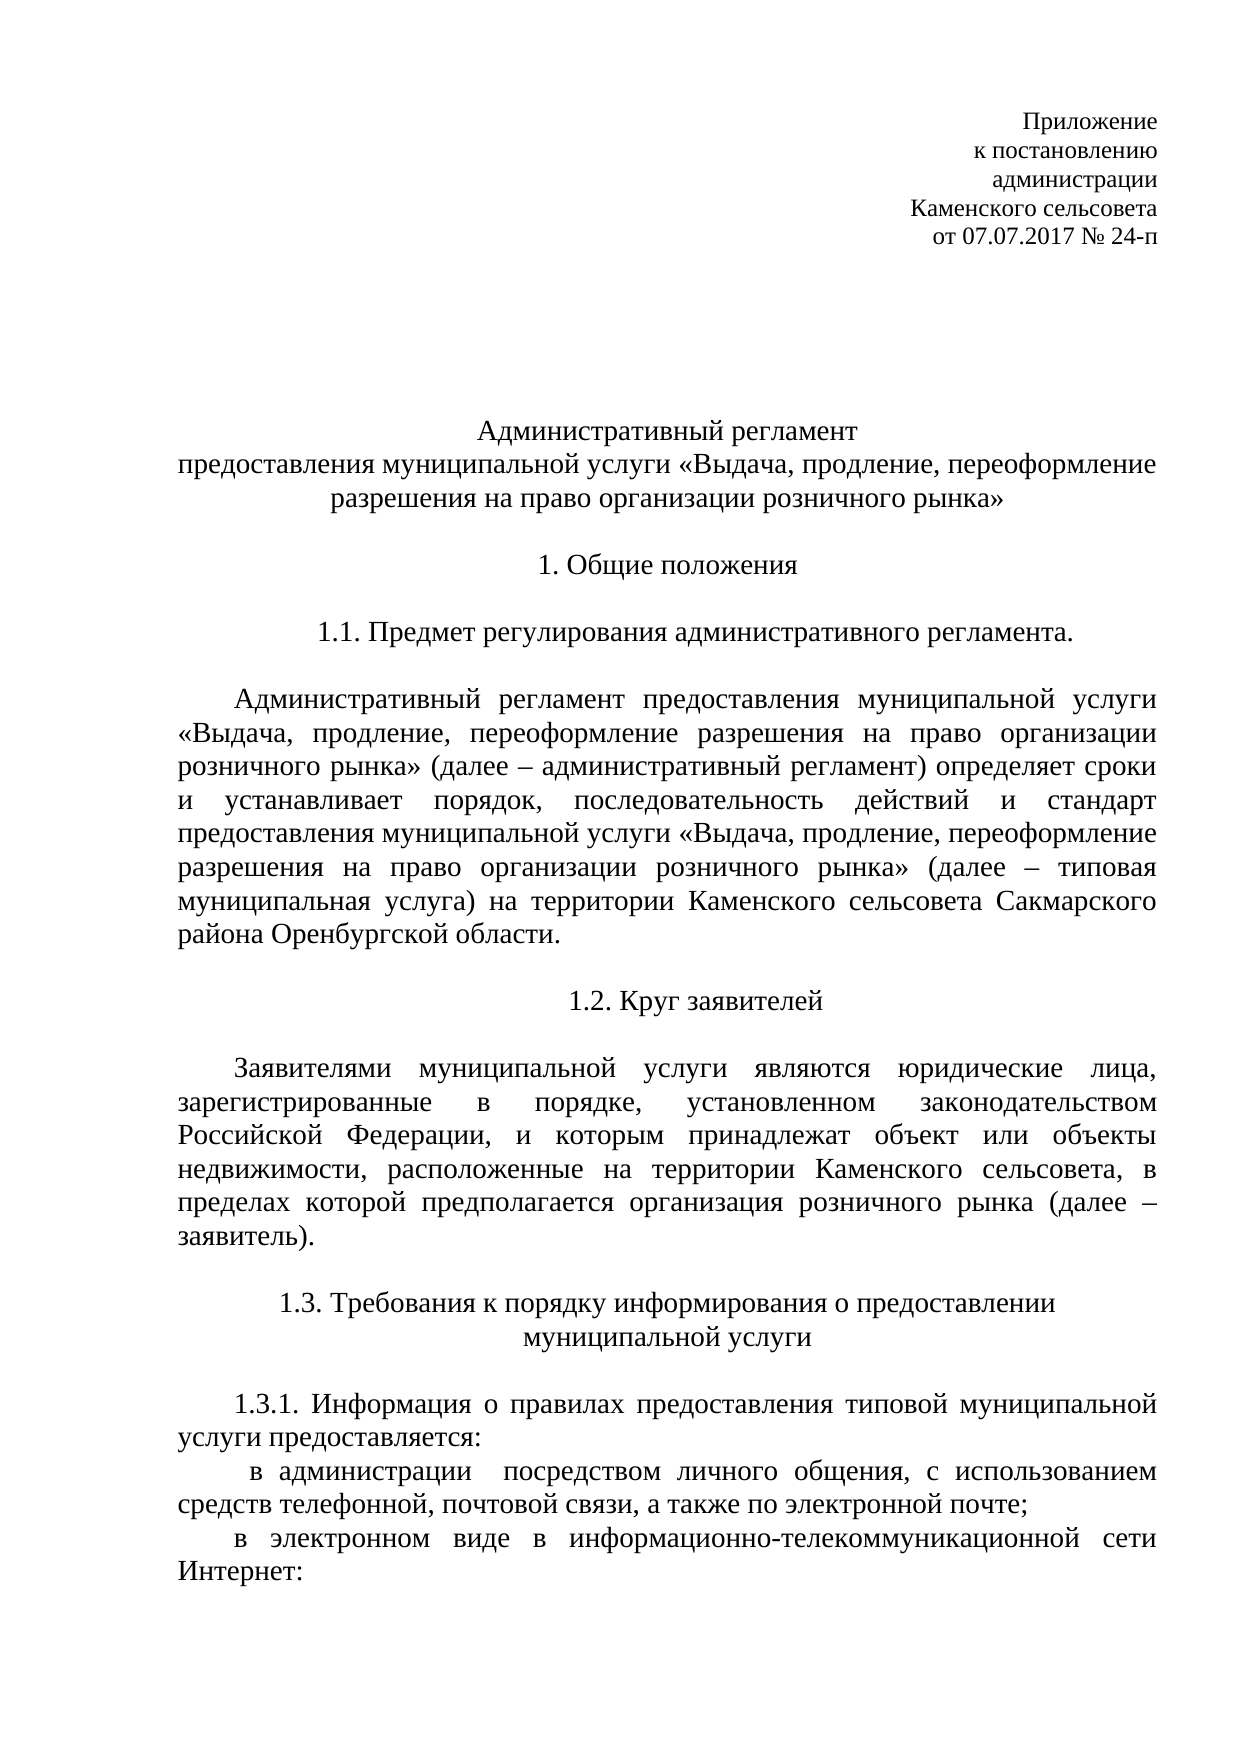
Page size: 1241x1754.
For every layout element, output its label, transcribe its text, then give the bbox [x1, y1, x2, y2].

title от 07.07.2017 № 24-п [177, 221, 1157, 250]
text в администрации посредством личного общения, с использованием средств телефонной, почтовой связи, а также по электронной почте; [177, 1453, 1157, 1520]
text Административный регламент предоставления муниципальной услуги «Выдача, продление, переоформление разрешения на право организации розничного рынка» (далее – административный регламент) определяет сроки и устанавливает порядок, последовательность действий и стандарт предоставления муниципальной услуги «Выдача, продление, переоформление разрешения на право организации розничного рынка» (далее – типовая муниципальная услуга) на территории Каменского сельсовета Сакмарского района Оренбургской области. [177, 681, 1157, 950]
text Административный регламент [177, 413, 1157, 447]
text 1.1. Предмет регулирования административного регламента. [177, 614, 1157, 648]
text предоставления муниципальной услуги «Выдача, продление, переоформление разрешения на право организации розничного рынка» [177, 447, 1157, 514]
text в электронном виде в информационно-телекоммуникационной сети Интернет: [177, 1520, 1157, 1587]
text Заявителями муниципальной услуги являются юридические лица, зарегистрированные в порядке, установленном законодательством Российской Федерации, и которым принадлежат объект или объекты недвижимости, расположенные на территории Каменского сельсовета, в пределах которой предполагается организация розничного рынка (далее – заявитель). [177, 1050, 1157, 1252]
text 1.3.1. Информация о правилах предоставления типовой муниципальной услуги предоставляется: [177, 1386, 1157, 1453]
text 1.3. Требования к порядку информирования о предоставлении муниципальной услуги [177, 1285, 1157, 1352]
title Каменского сельсовета [177, 193, 1157, 221]
title Приложение [177, 106, 1157, 135]
text 1.2. Круг заявителей [177, 983, 1157, 1017]
title к постановлению администрации [177, 135, 1157, 193]
text 1. Общие положения [177, 547, 1157, 581]
